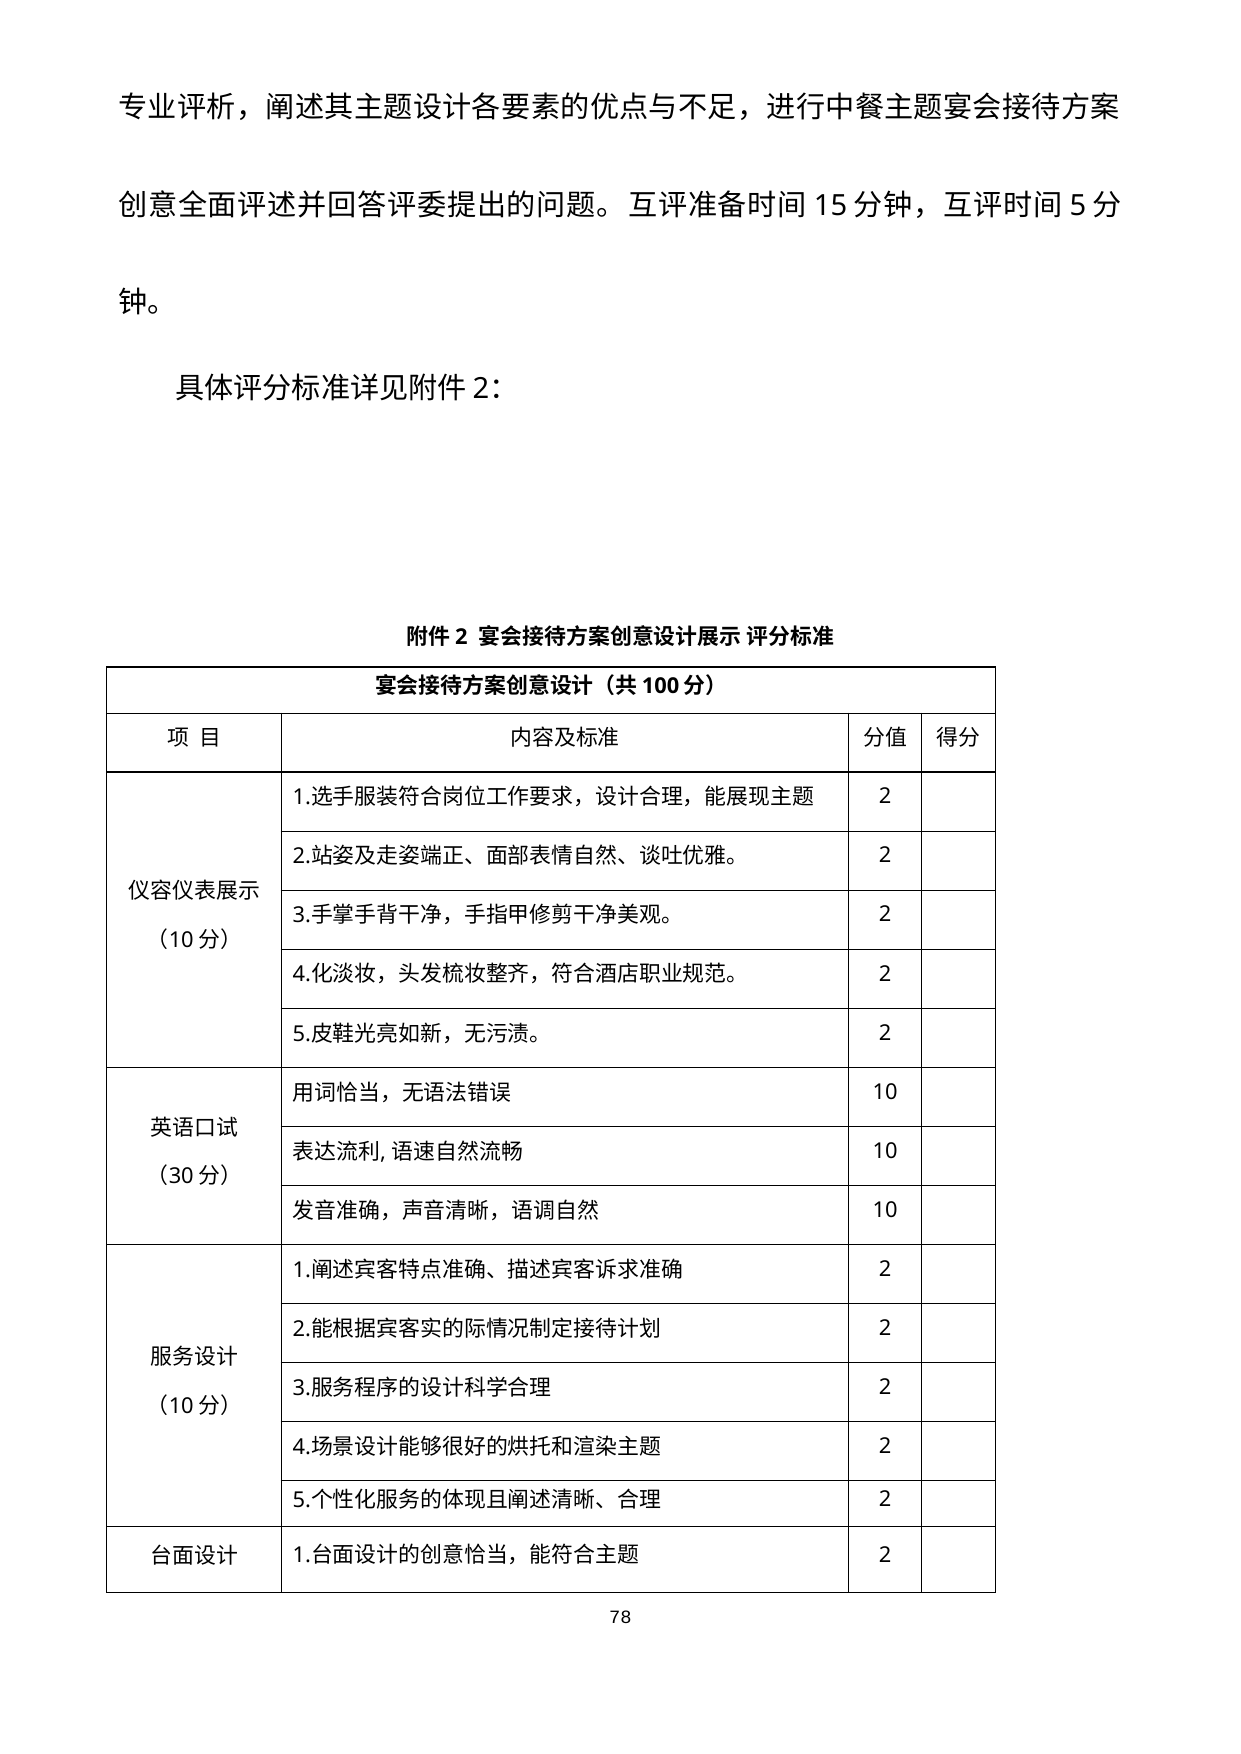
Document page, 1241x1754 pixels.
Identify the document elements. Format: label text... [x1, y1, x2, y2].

table_cell 分值 [849, 714, 921, 771]
table_cell 2 [849, 832, 921, 889]
table_cell 1.阐述宾客特点准确、描述宾客诉求准确 [282, 1245, 848, 1303]
table_cell 1.台面设计的创意恰当，能符合主题 [282, 1527, 848, 1592]
table_cell 2 [849, 1009, 921, 1067]
table_cell 4.化淡妆，头发梳妆整齐，符合酒店职业规范。 [282, 950, 848, 1008]
table_cell 发音准确，声音清晰，语调自然 [282, 1186, 848, 1244]
table_cell 2.能根据宾客实的际情况制定接待计划 [282, 1304, 848, 1362]
table_cell 10 [849, 1127, 921, 1185]
table_cell [922, 832, 995, 889]
table_cell [922, 1127, 995, 1185]
table_cell 2 [849, 1304, 921, 1362]
table_cell [922, 1481, 995, 1526]
table_header 宴会接待方案创意设计（共100分） [107, 668, 995, 712]
table_cell 项 目 [107, 714, 281, 771]
table_cell [922, 1009, 995, 1067]
text 附件2 宴会接待方案创意设计展示 评分标准 [118, 619, 1122, 651]
table_cell [922, 1245, 995, 1303]
table_cell [922, 1527, 995, 1592]
table_cell 3.手掌手背干净，手指甲修剪干净美观。 [282, 891, 848, 949]
table_cell 2 [849, 1363, 921, 1421]
table_cell 2 [849, 1422, 921, 1480]
table_cell [922, 950, 995, 1008]
table_cell 得分 [922, 714, 995, 771]
text 具体评分标准详见附件2： [118, 354, 1122, 419]
table_cell 2 [849, 891, 921, 949]
table_cell 英语口试 （30分） [107, 1068, 281, 1244]
table_cell [922, 1304, 995, 1362]
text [118, 73, 1122, 333]
table_cell 2 [849, 1245, 921, 1303]
table_cell [922, 1363, 995, 1421]
table_cell 1.选手服装符合岗位工作要求，设计合理，能展现主题 [282, 773, 848, 831]
table_cell 3.服务程序的设计科学合理 [282, 1363, 848, 1421]
table_cell [922, 1068, 995, 1126]
table_cell 10 [849, 1186, 921, 1244]
table_cell 用词恰当，无语法错误 [282, 1068, 848, 1126]
table_cell 2.站姿及走姿端正、面部表情自然、谈吐优雅。 [282, 832, 848, 889]
table_cell 4.场景设计能够很好的烘托和渲染主题 [282, 1422, 848, 1480]
table_cell 台面设计 （10分） [107, 1527, 281, 1592]
table_cell [922, 891, 995, 949]
table_cell 5.个性化服务的体现且阐述清晰、合理 [282, 1481, 848, 1526]
table_cell [922, 1422, 995, 1480]
table_cell [922, 773, 995, 831]
table_cell 10 [849, 1068, 921, 1126]
table_cell 仪容仪表展示（10分） [107, 773, 281, 1067]
table_cell 内容及标准 [282, 714, 848, 771]
table_cell [922, 1186, 995, 1244]
table_cell 2 [849, 1527, 921, 1592]
table_cell 表达流利, 语速自然流畅 [282, 1127, 848, 1185]
table_cell 服务设计 （10分） [107, 1245, 281, 1526]
table_cell 2 [849, 1481, 921, 1526]
table_cell 5.皮鞋光亮如新，无污渍。 [282, 1009, 848, 1067]
table_cell 2 [849, 950, 921, 1008]
table_cell 2 [849, 773, 921, 831]
